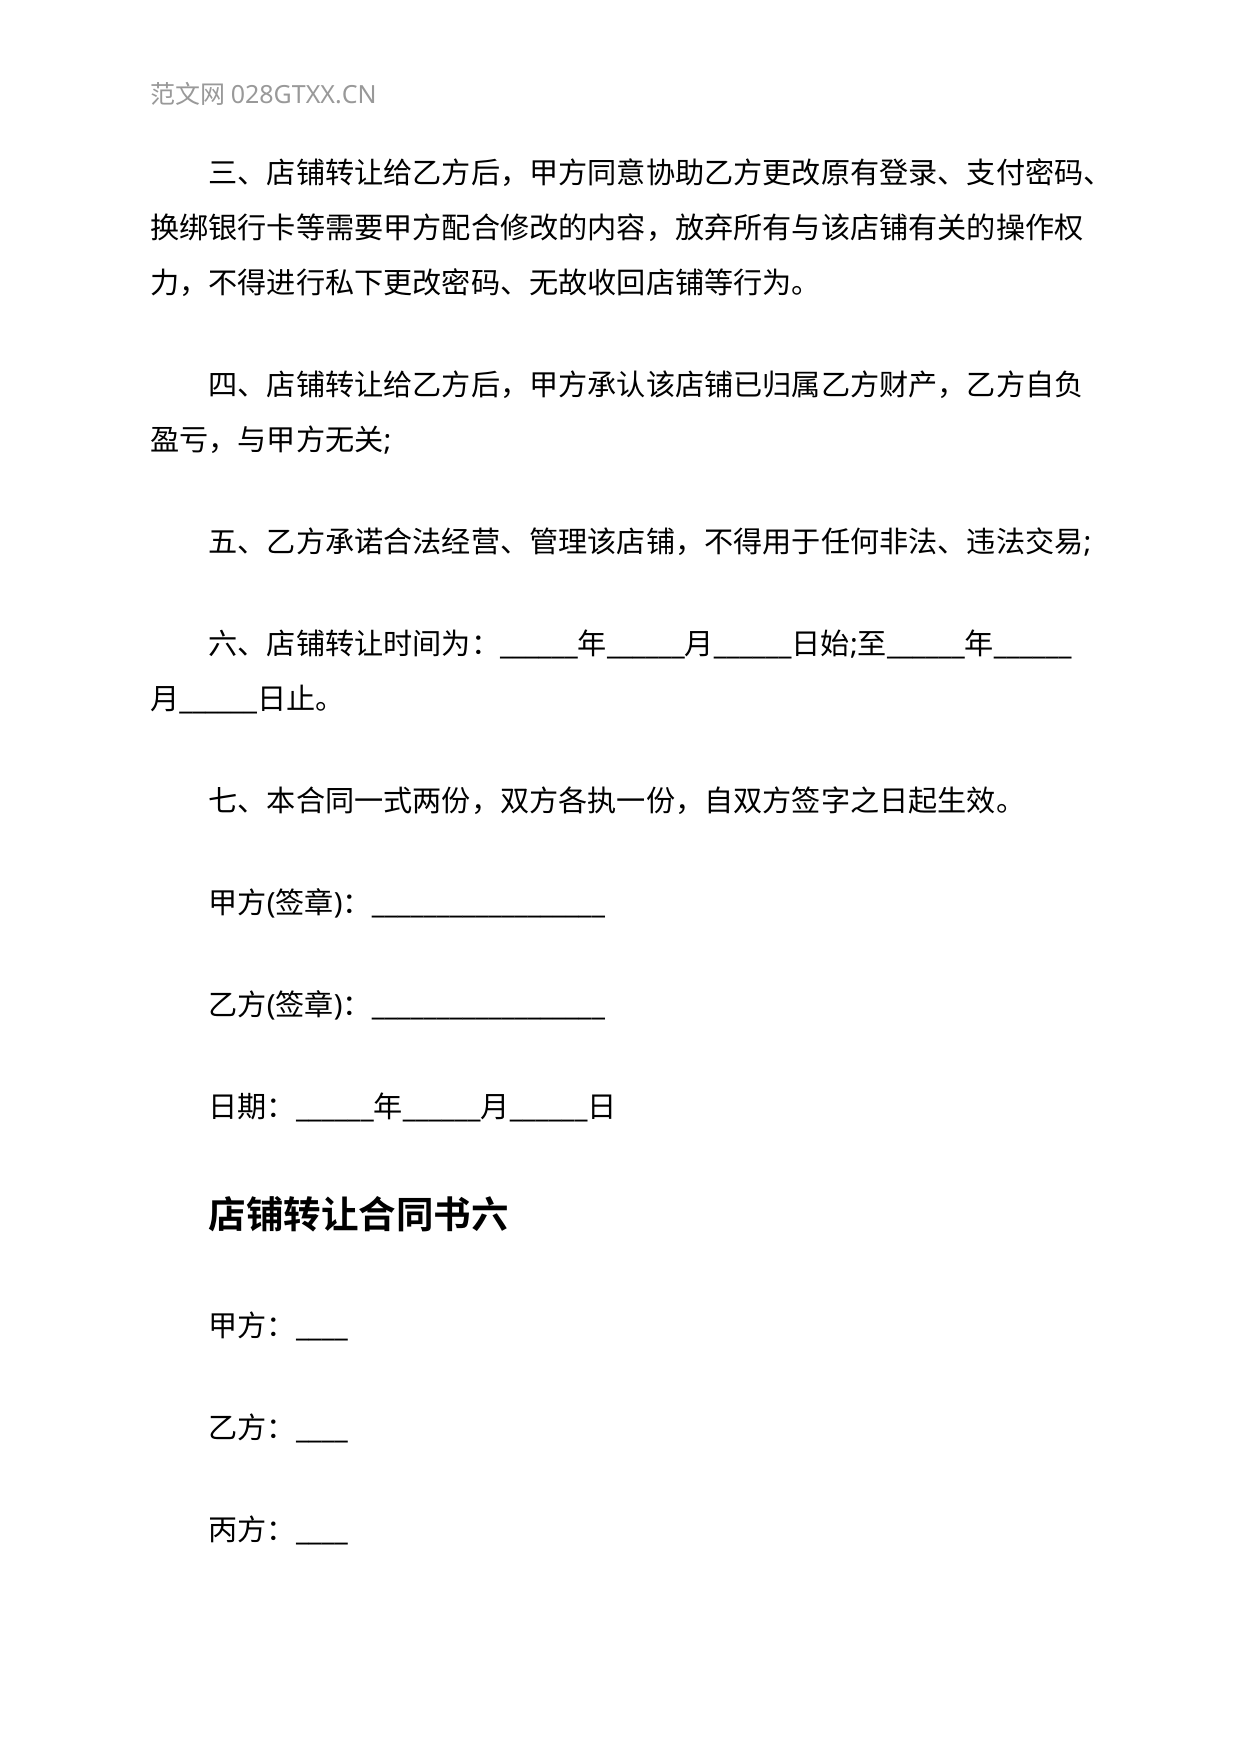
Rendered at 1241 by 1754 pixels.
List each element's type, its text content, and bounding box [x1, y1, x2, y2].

text 三、店铺转让给乙方后，甲方同意协助乙方更改原有登录、支付密码、换绑银行卡等需要甲方配合修改的内容，放弃所有与该店铺有关的操作权力，不得进行私下更改密码、无故收回店铺等行为。 [150, 150, 1090, 302]
text 乙方：____ [150, 1404, 1090, 1447]
text 五、乙方承诺合法经营、管理该店铺，不得用于任何非法、违法交易; [150, 518, 1090, 561]
text 丙方：____ [150, 1506, 1090, 1549]
text 乙方(签章)：__________________ [150, 981, 1090, 1023]
text 店铺转让合同书六 [150, 1185, 1090, 1239]
text 日期：______年______月______日 [150, 1083, 1090, 1126]
text 四、店铺转让给乙方后，甲方承认该店铺已归属乙方财产，乙方自负盈亏，与甲方无关; [150, 362, 1090, 459]
text 甲方：____ [150, 1302, 1090, 1345]
text 甲方(签章)：__________________ [150, 879, 1090, 922]
text 七、本合同一式两份，双方各执一份，自双方签字之日起生效。 [150, 777, 1090, 820]
text 六、店铺转让时间为：______年______月______日始;至______年______月______日止。 [150, 620, 1090, 718]
